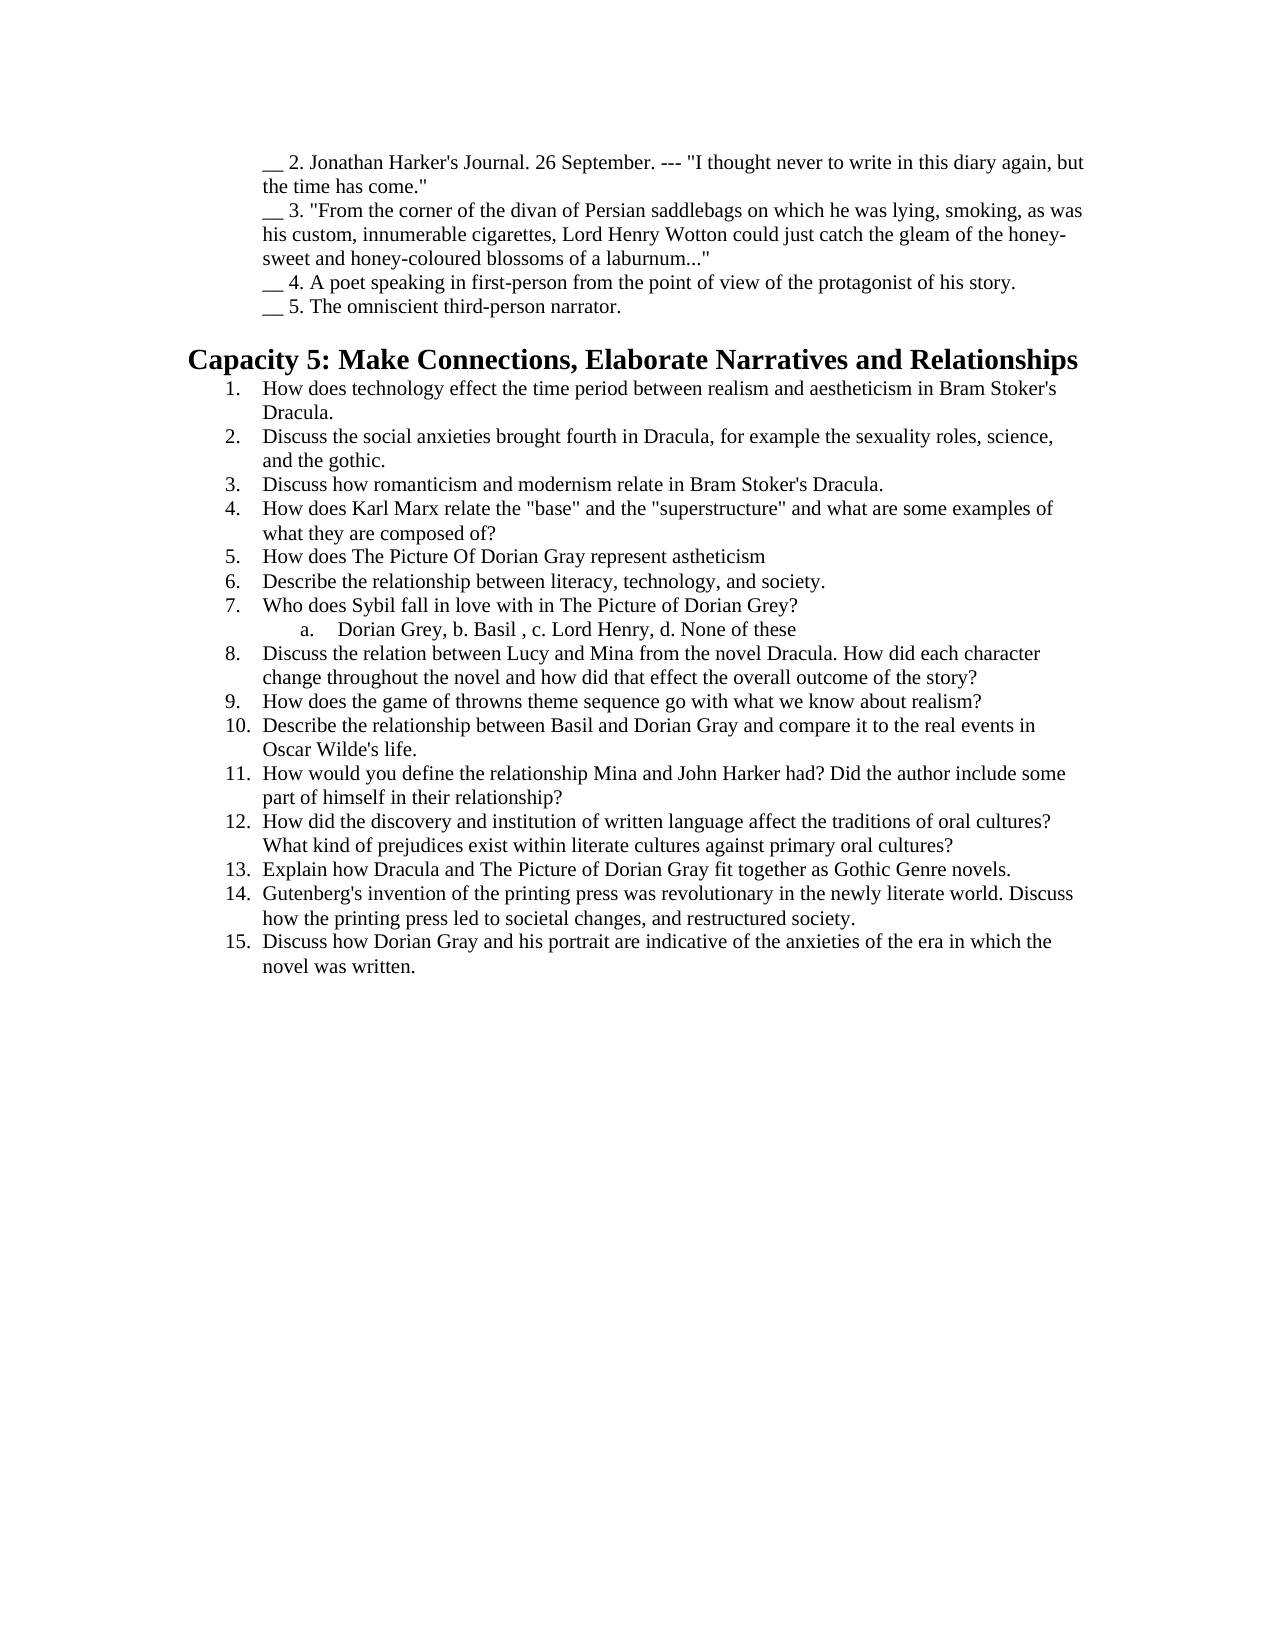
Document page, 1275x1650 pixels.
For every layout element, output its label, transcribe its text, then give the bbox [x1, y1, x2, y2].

list Describe the relationship between Basil and Dorian Gray and compare it to the real events in Oscar Wilde's life. [225, 713, 1087, 761]
list Discuss the relation between Lucy and Mina from the novel Dracula. How did each character change throughout the novel and how did that effect the overall outcome of the story? [225, 641, 1087, 689]
list Explain how Dracula and The Picture of Dorian Gray fit together as Gothic Genre novels. [225, 857, 1087, 881]
list How would you define the relationship Mina and John Harker had? Did the author include some part of himself in their relationship? [225, 761, 1087, 809]
list How does The Picture Of Dorian Gray represent astheticism [225, 544, 1087, 568]
text __ 4. A poet speaking in first-person from the point of view of the protagonist of his story. [262, 270, 1087, 294]
list How does technology effect the time period between realism and aestheticism in Bram Stoker's Dracula. [225, 376, 1087, 424]
list How does the game of throwns theme sequence go with what we know about realism? [225, 689, 1087, 713]
list Discuss the social anxieties brought fourth in Dracula, for example the sexuality roles, science, and the gothic. [225, 424, 1087, 472]
list Gutenberg's invention of the printing press was revolutionary in the newly literate world. Discuss how the printing press led to societal changes, and restructured society. [225, 881, 1087, 929]
list Dorian Grey, b. Basil , c. Lord Henry, d. None of these [300, 617, 1087, 641]
text __ 5. The omniscient third-person narrator. [262, 294, 1087, 318]
text __ 3. "From the corner of the divan of Persian saddlebags on which he was lying, smoking, as was his custom, innumerable cigarettes, Lord Henry Wotton could just catch the gleam of the honey-sweet and honey-coloured blossoms of a laburnum..." [262, 198, 1087, 270]
list Discuss how Dorian Gray and his portrait are indicative of the anxieties of the era in which the novel was written. [225, 929, 1087, 978]
list Who does Sybil fall in love with in The Picture of Dorian Grey? [225, 593, 1087, 617]
list Discuss how romanticism and modernism relate in Bram Stoker's Dracula. [225, 472, 1087, 496]
list How did the discovery and institution of written language affect the traditions of oral cultures? What kind of prejudices exist within literate cultures against primary oral cultures? [225, 809, 1087, 857]
text __ 2. Jonathan Harker's Journal. 26 September. --- "I thought never to write in this diary again, but the time has come." [262, 150, 1087, 198]
list How does Karl Marx relate the "base" and the "superstructure" and what are some examples of what they are composed of? [225, 496, 1087, 544]
text Capacity 5: Make Connections, Elaborate Narratives and Relationships [187, 342, 1087, 376]
list Describe the relationship between literacy, technology, and society. [225, 568, 1087, 593]
